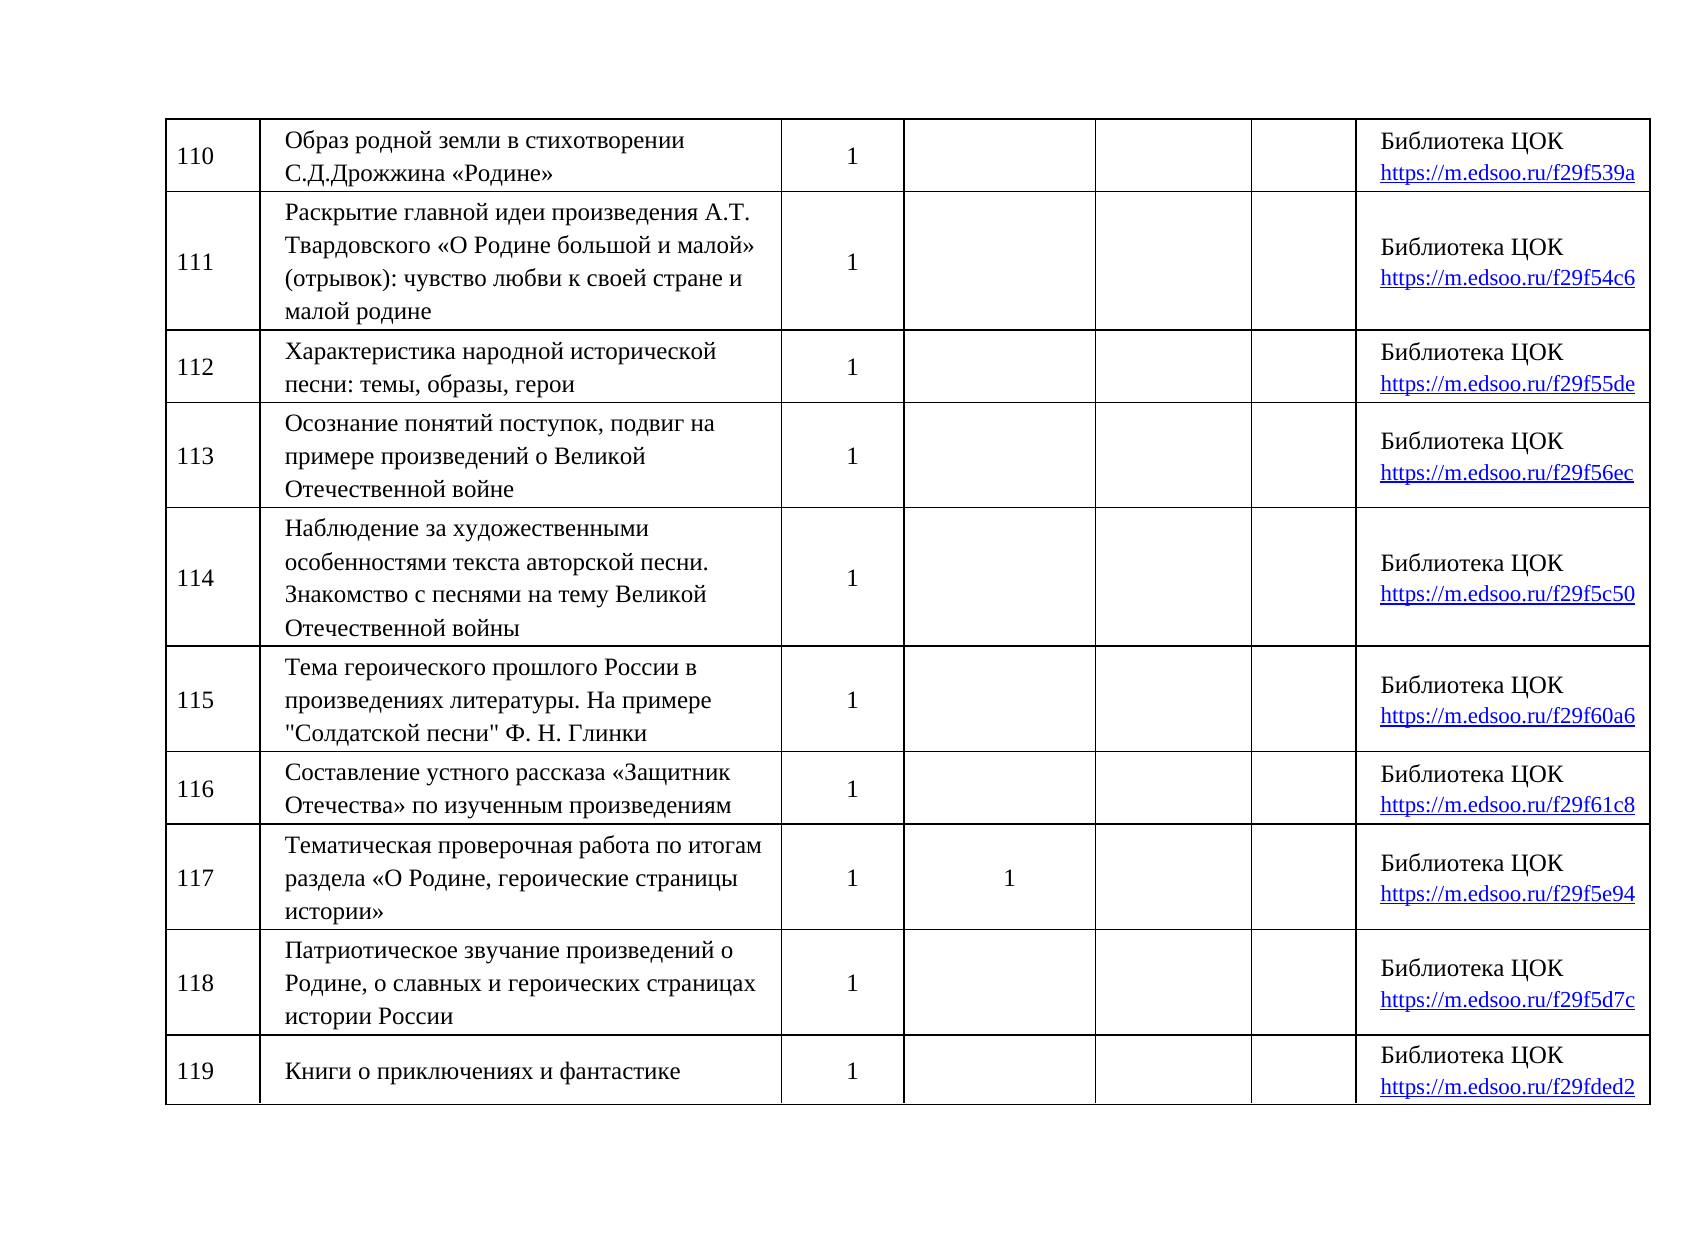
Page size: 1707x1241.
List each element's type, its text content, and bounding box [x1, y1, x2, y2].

table_cell [1252, 120, 1355, 191]
table_cell Библиотека ЦОК https://m.edsoo.ru/f29f5e94 [1357, 825, 1649, 928]
table_cell 112 [167, 331, 259, 401]
table_cell [1096, 508, 1251, 645]
table_cell 116 [167, 752, 259, 823]
table_cell Книги о приключениях и фантастике [261, 1036, 781, 1103]
table_cell [1252, 1036, 1355, 1103]
table_cell Наблюдение за художественными особенностями текста авторской песни. Знакомство с песнями на тему Великой Отечественной войны [261, 508, 781, 645]
table_cell [1252, 647, 1355, 751]
table_cell 117 [167, 825, 259, 928]
table_cell Библиотека ЦОК https://m.edsoo.ru/f29f61c8 [1357, 752, 1649, 823]
table_cell [1096, 647, 1251, 751]
table_cell [905, 403, 1095, 507]
table_cell Библиотека ЦОК https://m.edsoo.ru/f29f5d7c [1357, 930, 1649, 1034]
table_cell [1252, 192, 1355, 329]
table_cell Характеристика народной исторической песни: темы, образы, герои [261, 331, 781, 401]
table_cell [905, 752, 1095, 823]
table_cell [905, 331, 1095, 401]
table_cell [905, 508, 1095, 645]
table_cell 118 [167, 930, 259, 1034]
table_cell Тема героического прошлого России в произведениях литературы. На примере "Солдатской песни" Ф. Н. Глинки [261, 647, 781, 751]
table_cell [1096, 403, 1251, 507]
table_cell Библиотека ЦОК https://m.edsoo.ru/f29f55de [1357, 331, 1649, 401]
table_cell 113 [167, 403, 259, 507]
table_cell [1096, 1036, 1251, 1103]
table_cell Библиотека ЦОК https://m.edsoo.ru/f29f539a [1357, 120, 1649, 191]
table_cell [905, 930, 1095, 1034]
table_cell 1 [782, 192, 903, 329]
table_cell 1 [782, 752, 903, 823]
table_cell 1 [782, 647, 903, 751]
table_cell Патриотическое звучание произведений о Родине, о славных и героических страницах истории России [261, 930, 781, 1034]
table_cell [905, 120, 1095, 191]
table_cell Библиотека ЦОК https://m.edsoo.ru/f29f60a6 [1357, 647, 1649, 751]
table_cell 1 [782, 1036, 903, 1103]
table_cell 1 [782, 930, 903, 1034]
table_cell 1 [782, 825, 903, 928]
table_cell Библиотека ЦОК https://m.edsoo.ru/f29f54c6 [1357, 192, 1649, 329]
table_cell [1252, 825, 1355, 928]
table_cell 1 [782, 331, 903, 401]
table_cell [1252, 508, 1355, 645]
table_cell 114 [167, 508, 259, 645]
table_cell 1 [905, 825, 1095, 928]
table_cell 1 [782, 120, 903, 191]
table_cell [1252, 403, 1355, 507]
table_cell Раскрытие главной идеи произведения А.Т. Твардовского «О Родине большой и малой» (отрывок): чувство любви к своей стране и малой родине [261, 192, 781, 329]
table_cell 119 [167, 1036, 259, 1103]
table_cell [905, 647, 1095, 751]
table_cell [1096, 752, 1251, 823]
table_cell Библиотека ЦОК https://m.edsoo.ru/f29f56ec [1357, 403, 1649, 507]
table_cell [905, 192, 1095, 329]
table_cell Библиотека ЦОК https://m.edsoo.ru/f29f5c50 [1357, 508, 1649, 645]
table_cell 110 [167, 120, 259, 191]
table_cell 1 [782, 403, 903, 507]
table_cell Составление устного рассказа «Защитник Отечества» по изученным произведениям [261, 752, 781, 823]
table_cell Тематическая проверочная работа по итогам раздела «О Родине, героические страницы истории» [261, 825, 781, 928]
table_cell [1252, 752, 1355, 823]
table_cell [1252, 331, 1355, 401]
table_cell [905, 1036, 1095, 1103]
table_cell [1096, 192, 1251, 329]
table_cell Библиотека ЦОК https://m.edsoo.ru/f29fded2 [1357, 1036, 1649, 1103]
table_cell Осознание понятий поступок, подвиг на примере произведений о Великой Отечественной войне [261, 403, 781, 507]
table_cell [1096, 331, 1251, 401]
table_cell [1096, 120, 1251, 191]
table_cell Образ родной земли в стихотворении С.Д.Дрожжина «Родине» [261, 120, 781, 191]
table_cell [1252, 930, 1355, 1034]
table_cell [1096, 825, 1251, 928]
table_cell 115 [167, 647, 259, 751]
table_cell [1096, 930, 1251, 1034]
table_cell 111 [167, 192, 259, 329]
table_cell 1 [782, 508, 903, 645]
